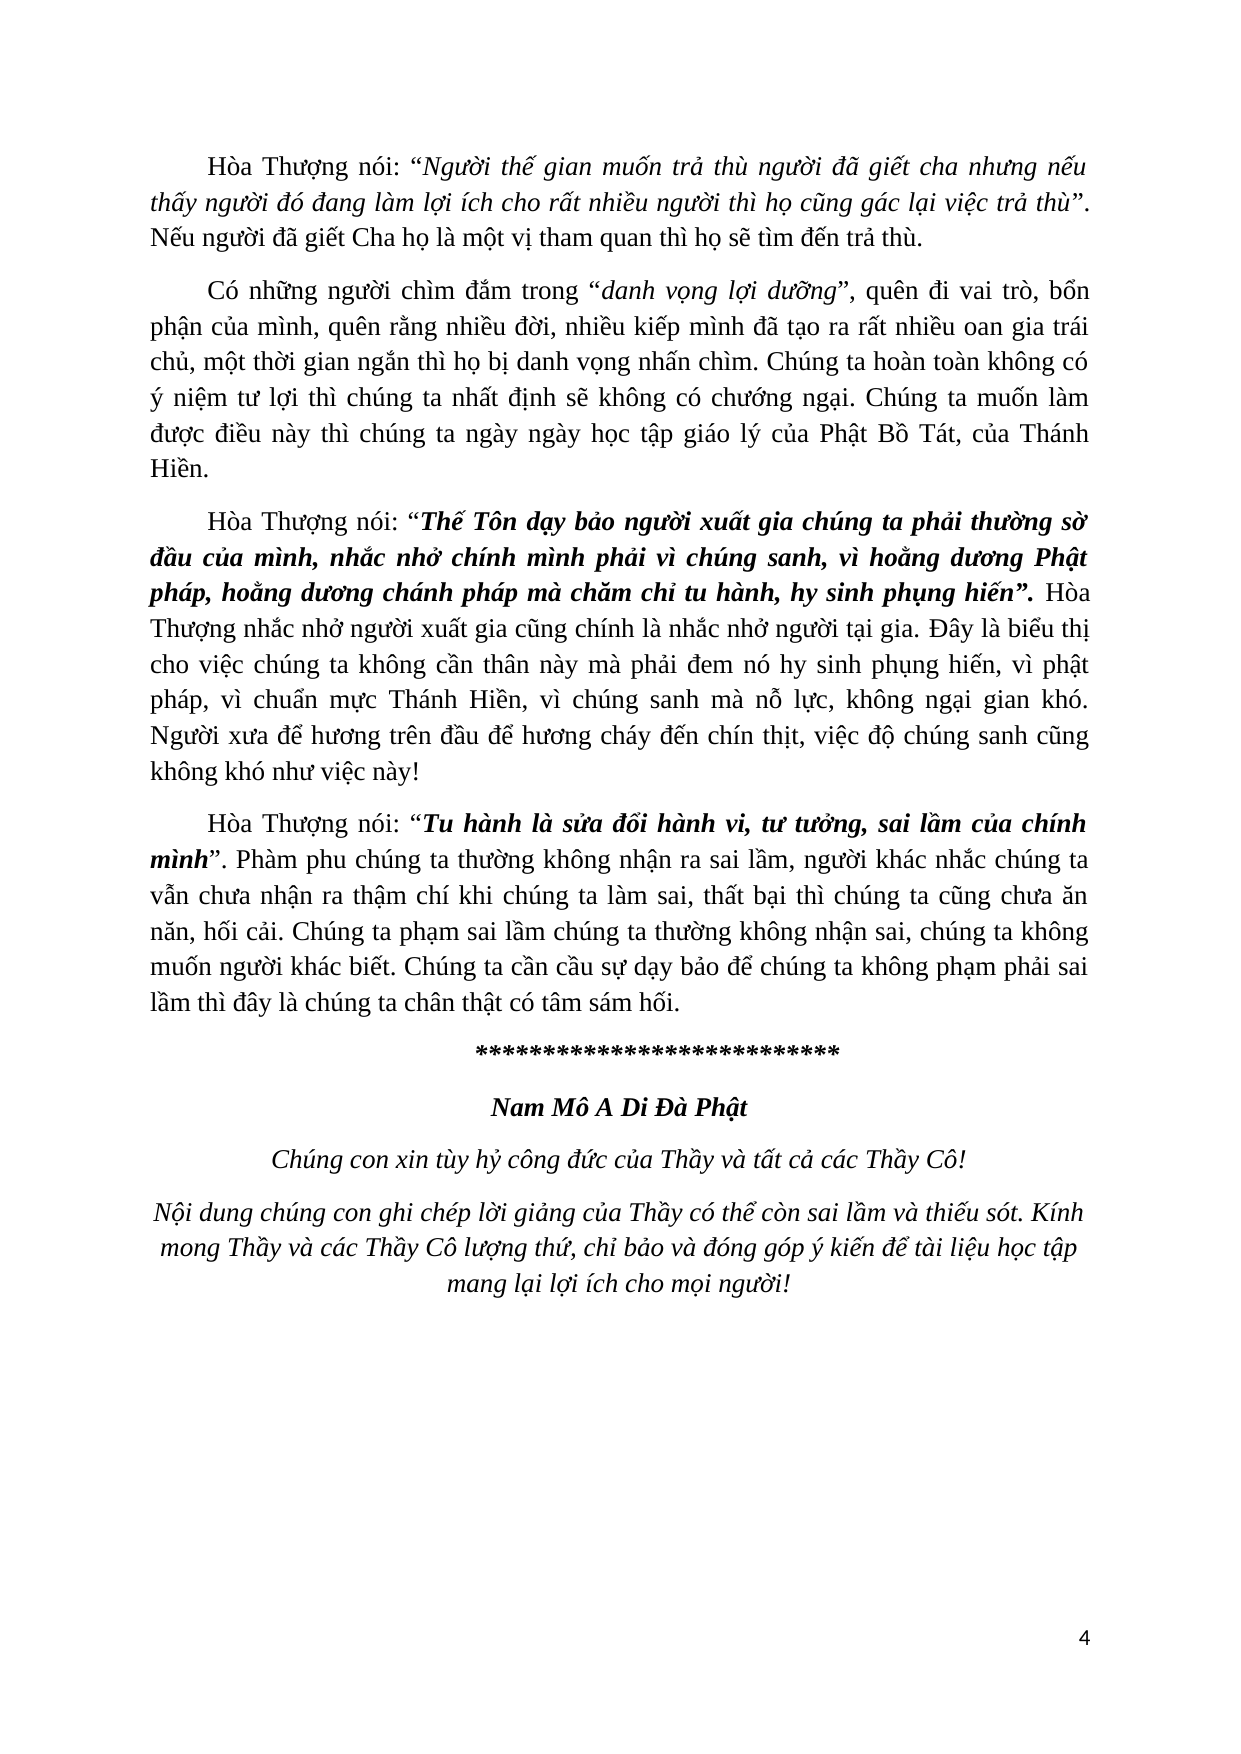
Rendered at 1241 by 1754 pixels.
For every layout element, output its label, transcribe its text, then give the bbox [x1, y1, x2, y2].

text *************************** [150, 1038, 1090, 1069]
text Có những người chìm đắm trong “danh vọng lợi dưỡng”, quên đi vai trò, bổn phận của mình, quên rằng nhiều đời, nhiều kiếp mình đã tạo ra rất nhiều oan gia trái chủ, một thời gian ngắn thì họ bị danh vọng nhấn chìm. Chúng ta hoàn toàn không có ý niệm tư lợi thì chúng ta nhất định sẽ không có chướng ngại. Chúng ta muốn làm được điều này thì chúng ta ngày ngày học tập giáo lý của Phật Bồ Tát, của Thánh Hiền. [150, 274, 1090, 484]
text Chúng con xin tùy hỷ công đức của Thầy và tất cả các Thầy Cô! [150, 1143, 1090, 1174]
text Hòa Thượng nói: “Người thế gian muốn trả thù người đã giết cha nhưng nếu thấy người đó đang làm lợi ích cho rất nhiều người thì họ cũng gác lại việc trả thù”. Nếu người đã giết Cha họ là một vị tham quan thì họ sẽ tìm đến trả thù. [150, 150, 1090, 253]
text Hòa Thượng nói: “Tu hành là sửa đổi hành vi, tư tưởng, sai lầm của chính mình”. Phàm phu chúng ta thường không nhận ra sai lầm, người khác nhắc chúng ta vẫn chưa nhận ra thậm chí khi chúng ta làm sai, thất bại thì chúng ta cũng chưa ăn năn, hối cải. Chúng ta phạm sai lầm chúng ta thường không nhận sai, chúng ta không muốn người khác biết. Chúng ta cần cầu sự dạy bảo để chúng ta không phạm phải sai lầm thì đây là chúng ta chân thật có tâm sám hối. [150, 807, 1090, 1017]
text Nội dung chúng con ghi chép lời giảng của Thầy có thể còn sai lầm và thiếu sót. Kính mong Thầy và các Thầy Cô lượng thứ, chỉ bảo và đóng góp ý kiến để tài liệu học tập mang lại lợi ích cho mọi người! [150, 1196, 1090, 1298]
text Hòa Thượng nói: “Thế Tôn dạy bảo người xuất gia chúng ta phải thường sờ đầu của mình, nhắc nhở chính mình phải vì chúng sanh, vì hoằng dương Phật pháp, hoằng dương chánh pháp mà chăm chỉ tu hành, hy sinh phụng hiến”. Hòa Thượng nhắc nhở người xuất gia cũng chính là nhắc nhở người tại gia. Đây là biểu thị cho việc chúng ta không cần thân này mà phải đem nó hy sinh phụng hiến, vì phật pháp, vì chuẩn mực Thánh Hiền, vì chúng sanh mà nỗ lực, không ngại gian khó. Người xưa để hương trên đầu để hương cháy đến chín thịt, việc độ chúng sanh cũng không khó như việc này! [150, 505, 1090, 786]
text Nam Mô A Di Đà Phật [150, 1091, 1090, 1122]
